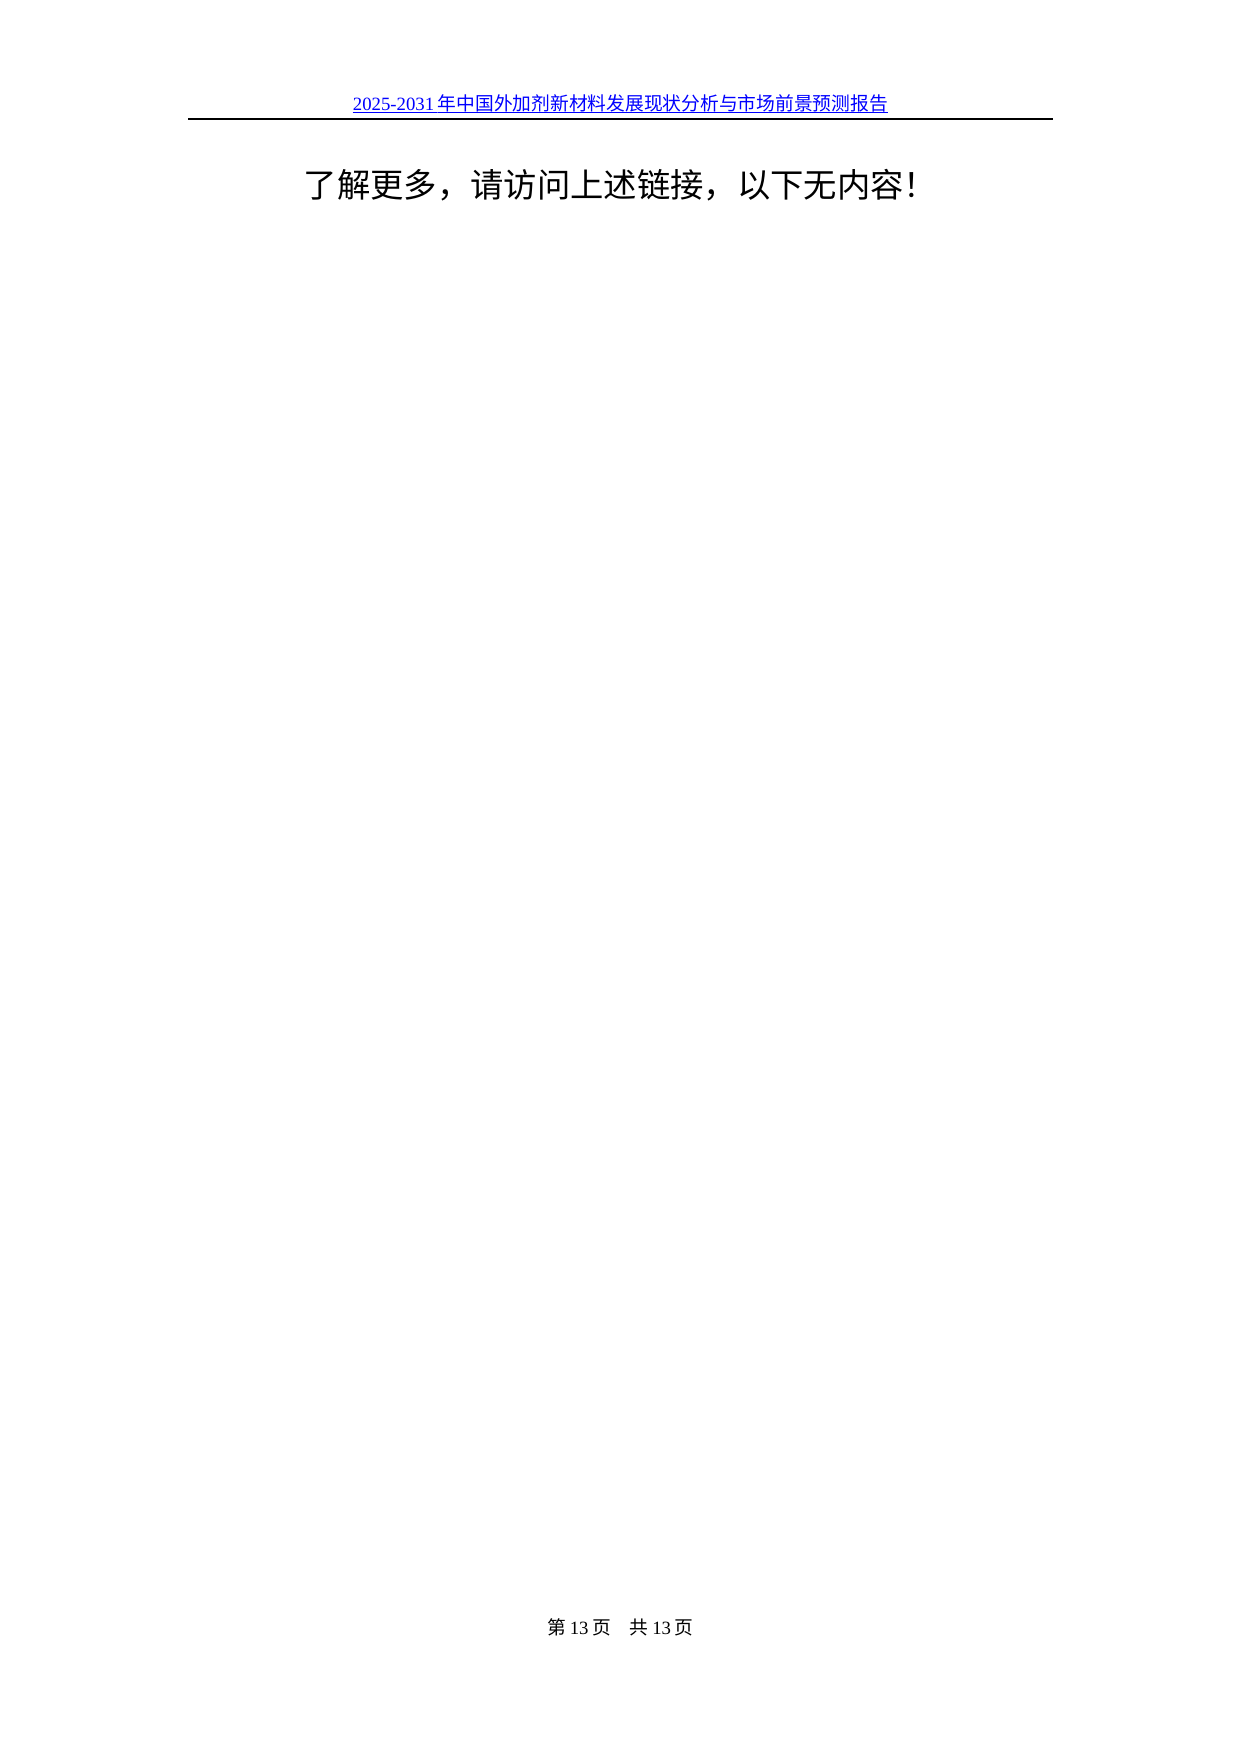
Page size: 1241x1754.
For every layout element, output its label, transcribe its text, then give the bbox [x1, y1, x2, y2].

title 了解更多，请访问上述链接，以下无内容！ [187, 150, 1053, 215]
